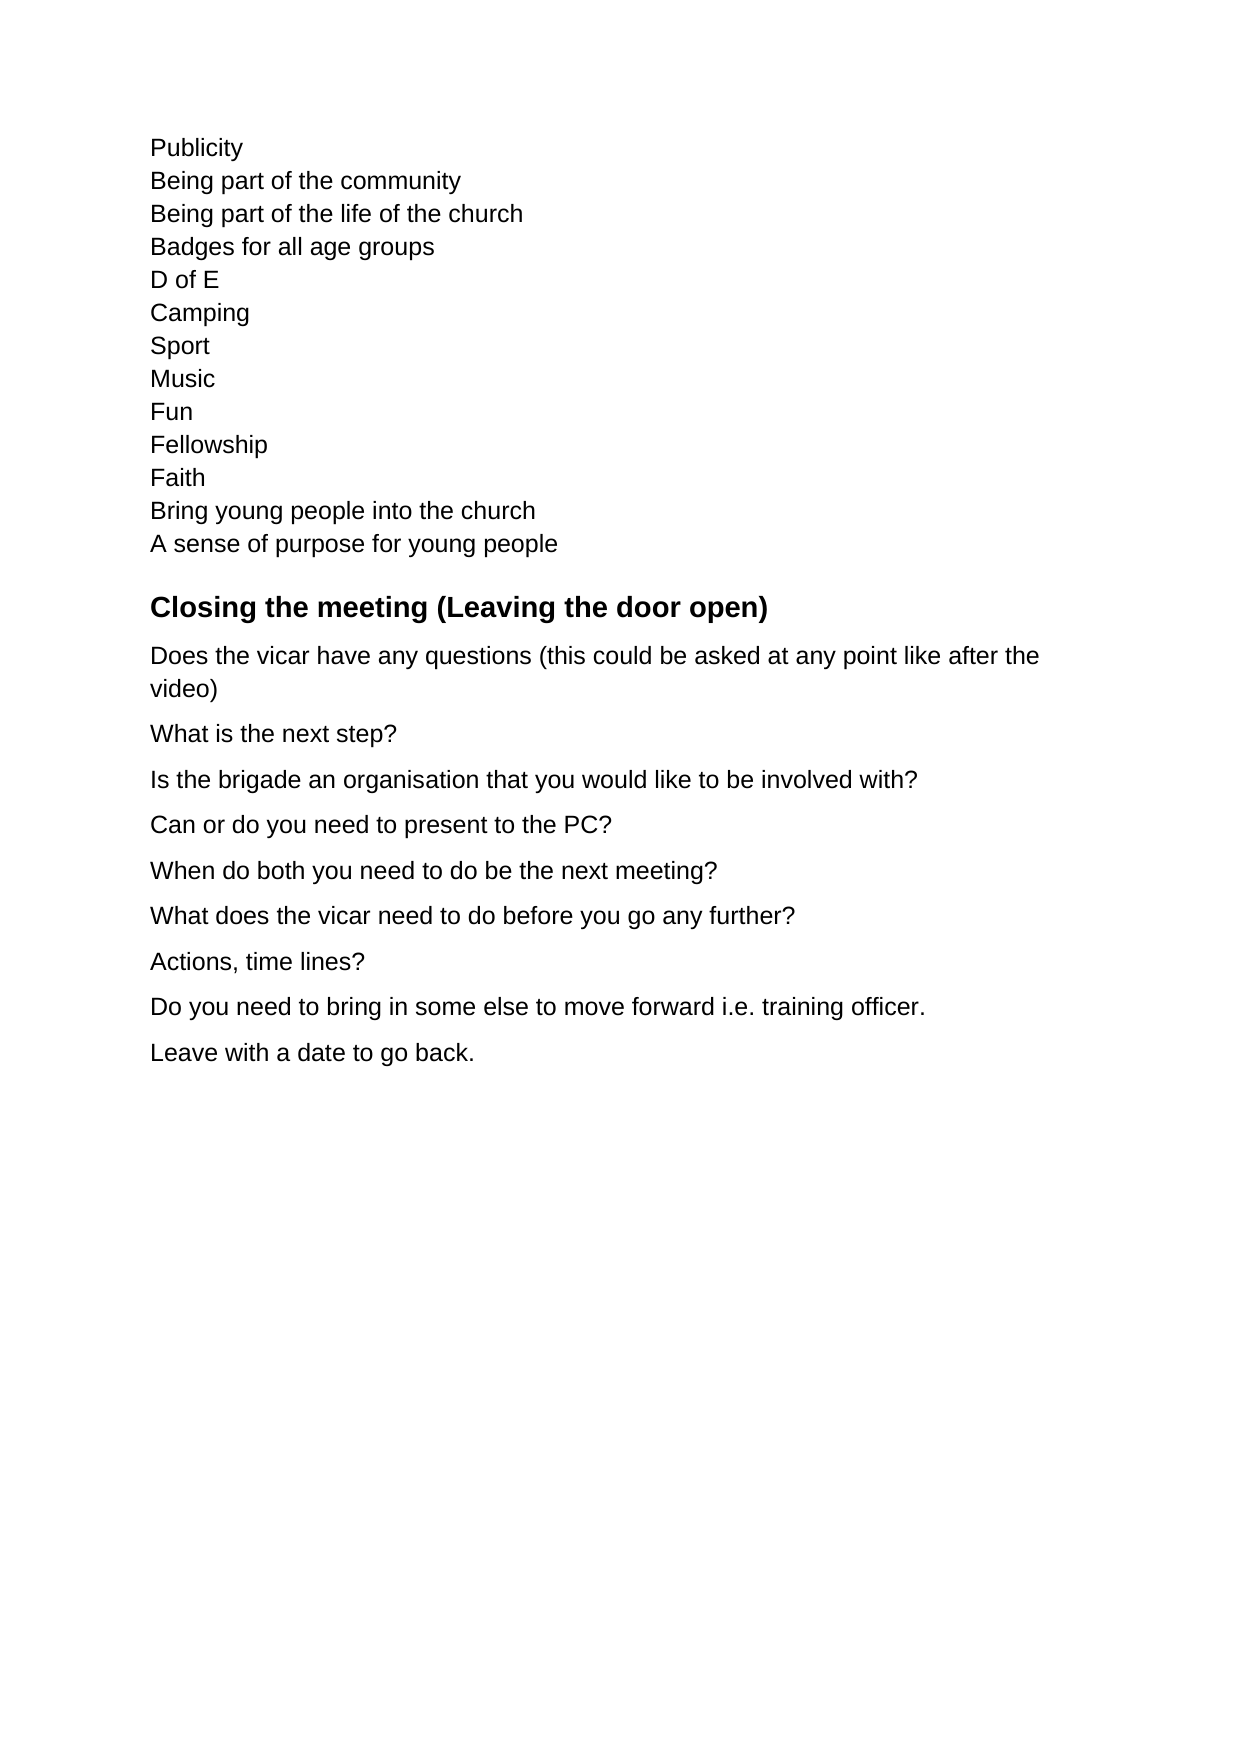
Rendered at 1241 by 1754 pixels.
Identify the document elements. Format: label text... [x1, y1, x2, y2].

text Bring young people into the church [150, 496, 1090, 525]
text Can or do you need to present to the PC? [150, 810, 1090, 839]
text Being part of the life of the church [150, 199, 1090, 228]
text When do both you need to do be the next meeting? [150, 856, 1090, 884]
text Do you need to bring in some else to move forward i.e. training officer. [150, 992, 1090, 1021]
text Fellowship [150, 430, 1090, 459]
text Actions, time lines? [150, 947, 1090, 976]
text Is the brigade an organisation that you would like to be involved with? [150, 765, 1090, 793]
text Sport [150, 331, 1090, 360]
text Camping [150, 298, 1090, 327]
text Being part of the community [150, 166, 1090, 195]
text D of E [150, 265, 1090, 294]
text What does the vicar need to do before you go any further? [150, 901, 1090, 930]
text Leave with a date to go back. [150, 1038, 1090, 1067]
text Closing the meeting (Leaving the door open) [150, 590, 1090, 623]
text Does the vicar have any questions (this could be asked at any point like after the video) [150, 641, 1090, 702]
text Music [150, 364, 1090, 393]
text What is the next step? [150, 719, 1090, 748]
text Publicity [150, 133, 1090, 162]
text Fun [150, 397, 1090, 426]
text A sense of purpose for young people [150, 529, 1090, 558]
text Badges for all age groups [150, 232, 1090, 261]
text Faith [150, 463, 1090, 492]
